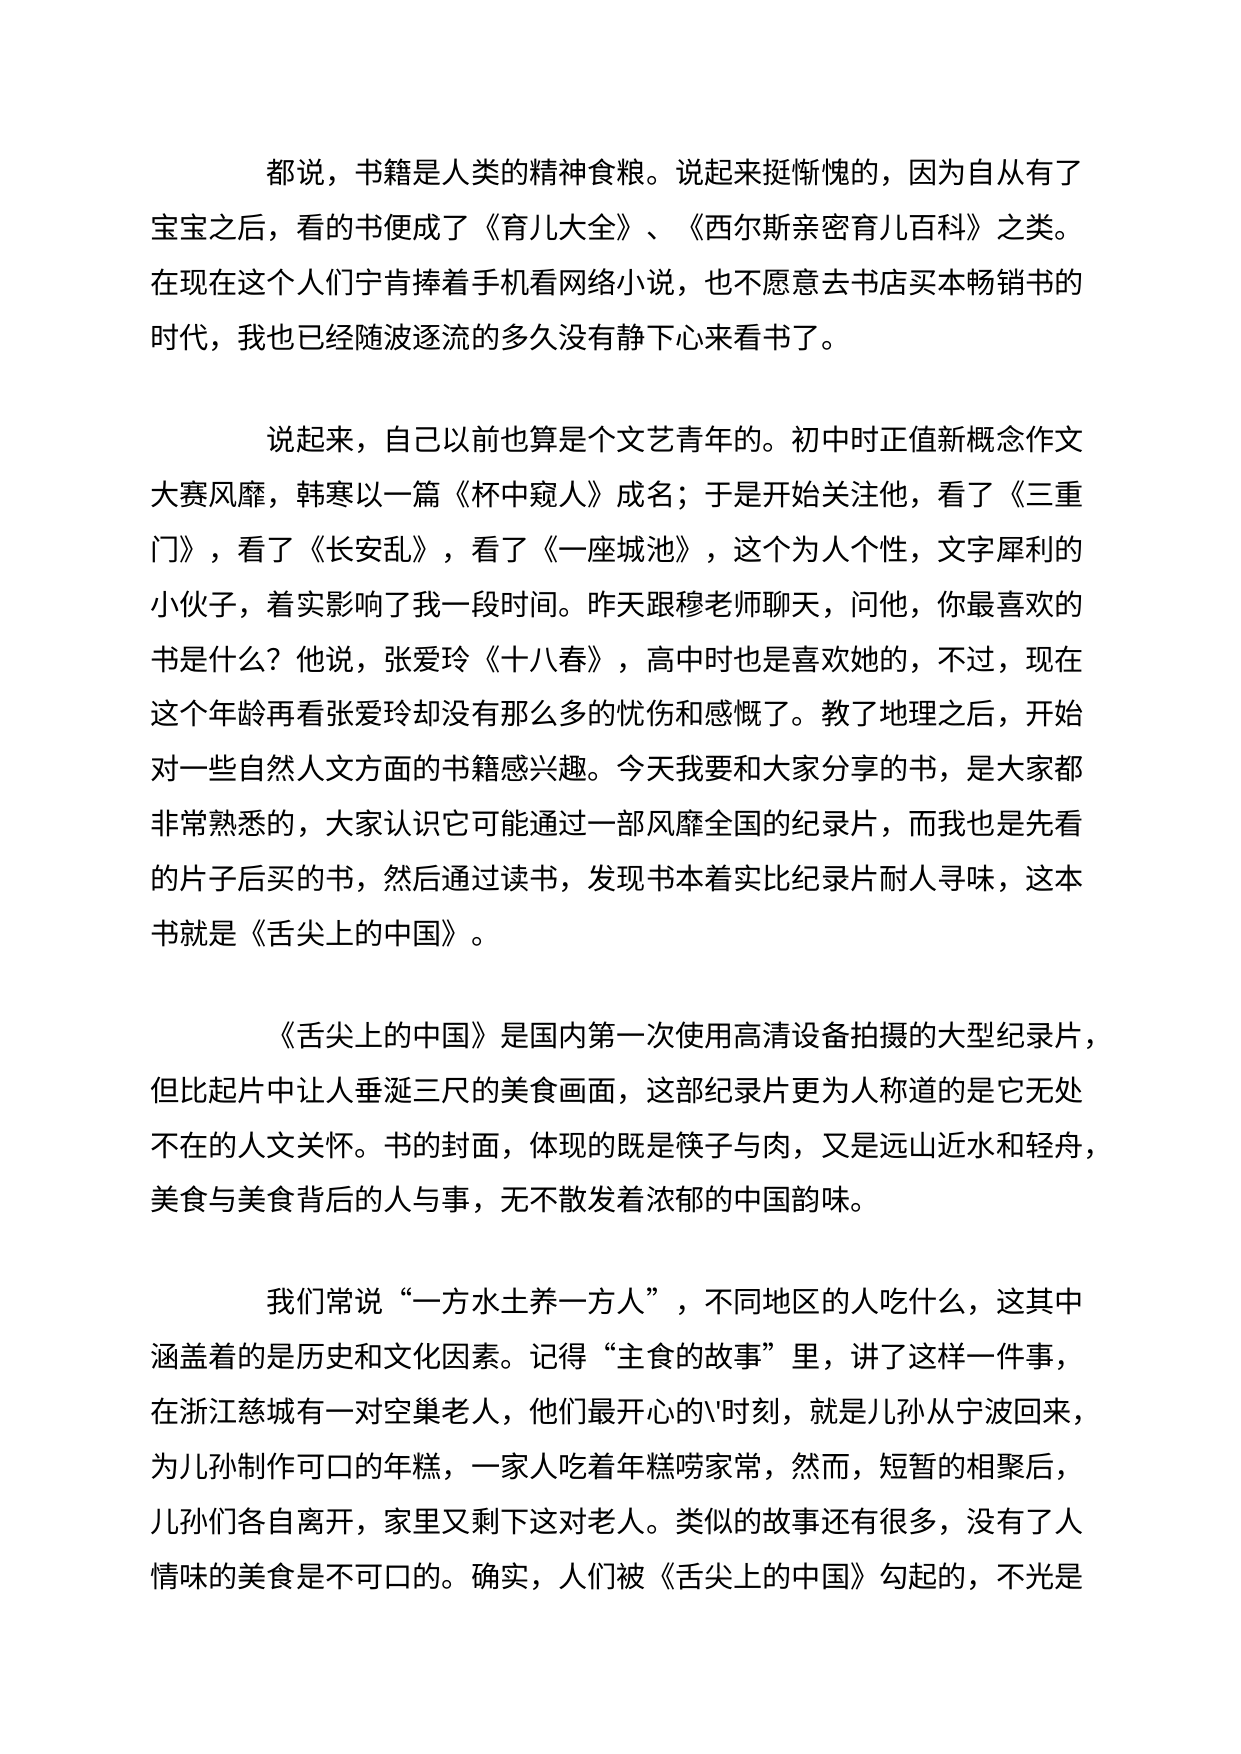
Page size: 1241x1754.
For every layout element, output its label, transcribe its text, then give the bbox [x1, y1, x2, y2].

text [150, 1279, 1090, 1596]
text 都说，书籍是人类的精神食粮。说起来挺惭愧的，因为自从有了宝宝之后，看的书便成了《育儿大全》、《西尔斯亲密育儿百科》之类。在现在这个人们宁肯捧着手机看网络小说，也不愿意去书店买本畅销书的时代，我也已经随波逐流的多久没有静下心来看书了。 [150, 150, 1090, 357]
text 《舌尖上的中国》是国内第一次使用高清设备拍摄的大型纪录片，但比起片中让人垂涎三尺的美食画面，这部纪录片更为人称道的是它无处不在的人文关怀。书的封面，体现的既是筷子与肉，又是远山近水和轻舟，美食与美食背后的人与事，无不散发着浓郁的中国韵味。 [150, 1012, 1090, 1219]
text 说起来，自己以前也算是个文艺青年的。初中时正值新概念作文大赛风靡，韩寒以一篇《杯中窥人》成名；于是开始关注他，看了《三重门》，看了《长安乱》，看了《一座城池》，这个为人个性，文字犀利的小伙子，着实影响了我一段时间。昨天跟穆老师聊天，问他，你最喜欢的书是什么？他说，张爱玲《十八春》，高中时也是喜欢她的，不过，现在这个年龄再看张爱玲却没有那么多的忧伤和感慨了。教了地理之后，开始对一些自然人文方面的书籍感兴趣。今天我要和大家分享的书，是大家都非常熟悉的，大家认识它可能通过一部风靡全国的纪录片，而我也是先看的片子后买的书，然后通过读书，发现书本着实比纪录片耐人寻味，这本书就是《舌尖上的中国》。 [150, 416, 1090, 953]
